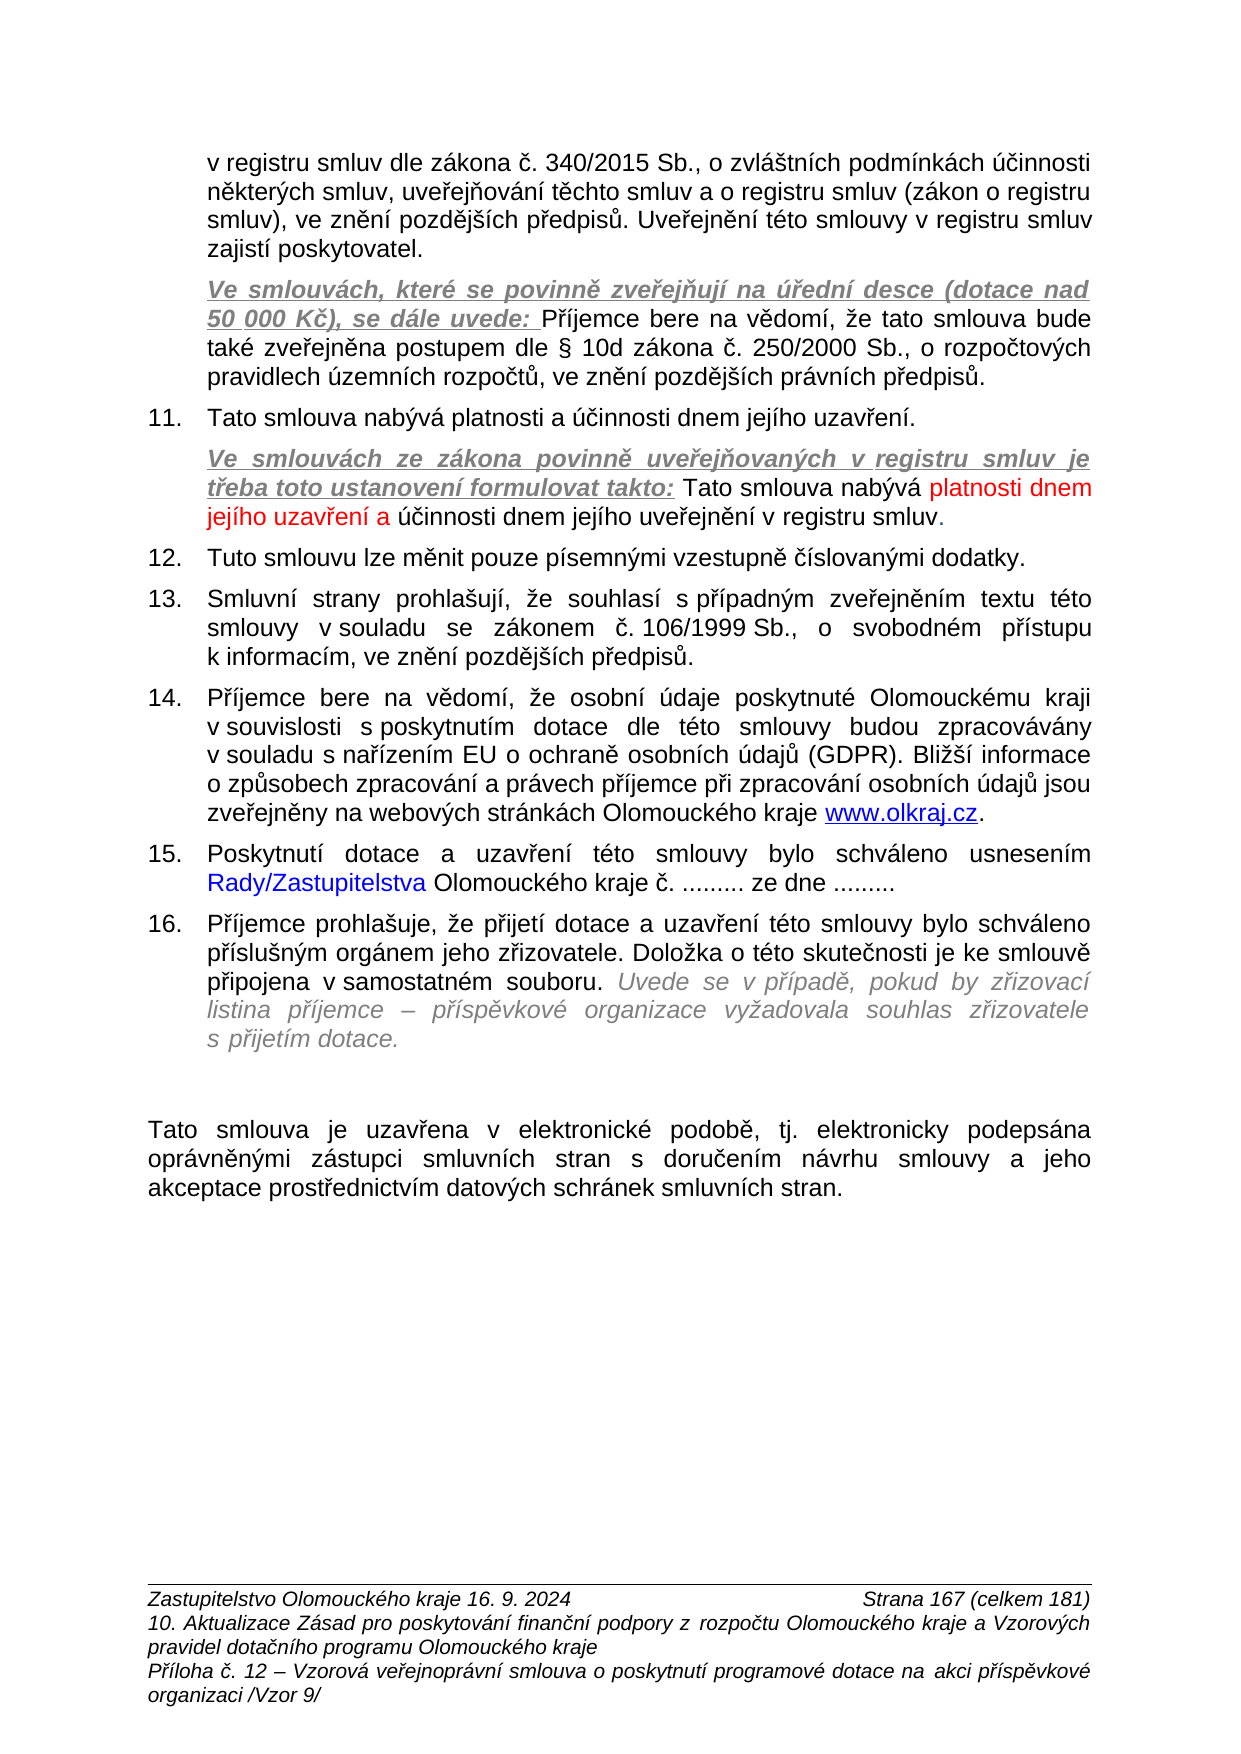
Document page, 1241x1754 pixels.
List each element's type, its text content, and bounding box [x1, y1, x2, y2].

list Příjemce bere na vědomí, že osobní údaje poskytnuté Olomouckému kraji v souvislosti s poskytnutím dotace dle této smlouvy budou zpracovávány v souladu s nařízením EU o ochraně osobních údajů (GDPR). Bližší informace o způsobech zpracování a právech příjemce při zpracování osobních údajů jsou zveřejněny na webových stránkách Olomouckého kraje www.olkraj.cz. [148, 683, 1092, 826]
list Smluvní strany prohlašují, že souhlasí s případným zveřejněním textu této smlouvy v souladu se zákonem č. 106/1999 Sb., o svobodném přístupu k informacím, ve znění pozdějších předpisů. [148, 584, 1092, 670]
text Ve smlouvách ze zákona povinně uveřejňovaných v registru smluv je třeba toto ustanovení formulovat takto: Tato smlouva nabývá platnosti dnem jejího uzavření a účinnosti dnem jejího uveřejnění v registru smluv. [207, 444, 1092, 530]
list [148, 148, 1092, 263]
list Tato smlouva nabývá platnosti a účinnosti dnem jejího uzavření. [148, 403, 1092, 431]
list Příjemce prohlašuje, že přijetí dotace a uzavření této smlouvy bylo schváleno příslušným orgánem jeho zřizovatele. Doložka o této skutečnosti je ke smlouvě připojena v samostatném souboru. Uvede se v případě, pokud by zřizovací listina příjemce – příspěvkové organizace vyžadovala souhlas zřizovatele s přijetím dotace. [148, 909, 1092, 1053]
list Poskytnutí dotace a uzavření této smlouvy bylo schváleno usnesením Rady/Zastupitelstva Olomouckého kraje č. ......... ze dne ......... [148, 839, 1092, 896]
text Tato smlouva je uzavřena v elektronické podobě, tj. elektronicky podepsána oprávněnými zástupci smluvních stran s doručením návrhu smlouvy a jeho akceptace prostřednictvím datových schránek smluvních stran. [148, 1115, 1092, 1201]
text Ve smlouvách, které se povinně zveřejňují na úřední desce (dotace nad 50 000 Kč), se dále uvede: Příjemce bere na vědomí, že tato smlouva bude také zveřejněna postupem dle § 10d zákona č. 250/2000 Sb., o rozpočtových pravidlech územních rozpočtů, ve znění pozdějších právních předpisů. [207, 275, 1092, 390]
list Tuto smlouvu lze měnit pouze písemnými vzestupně číslovanými dodatky. [148, 543, 1092, 571]
